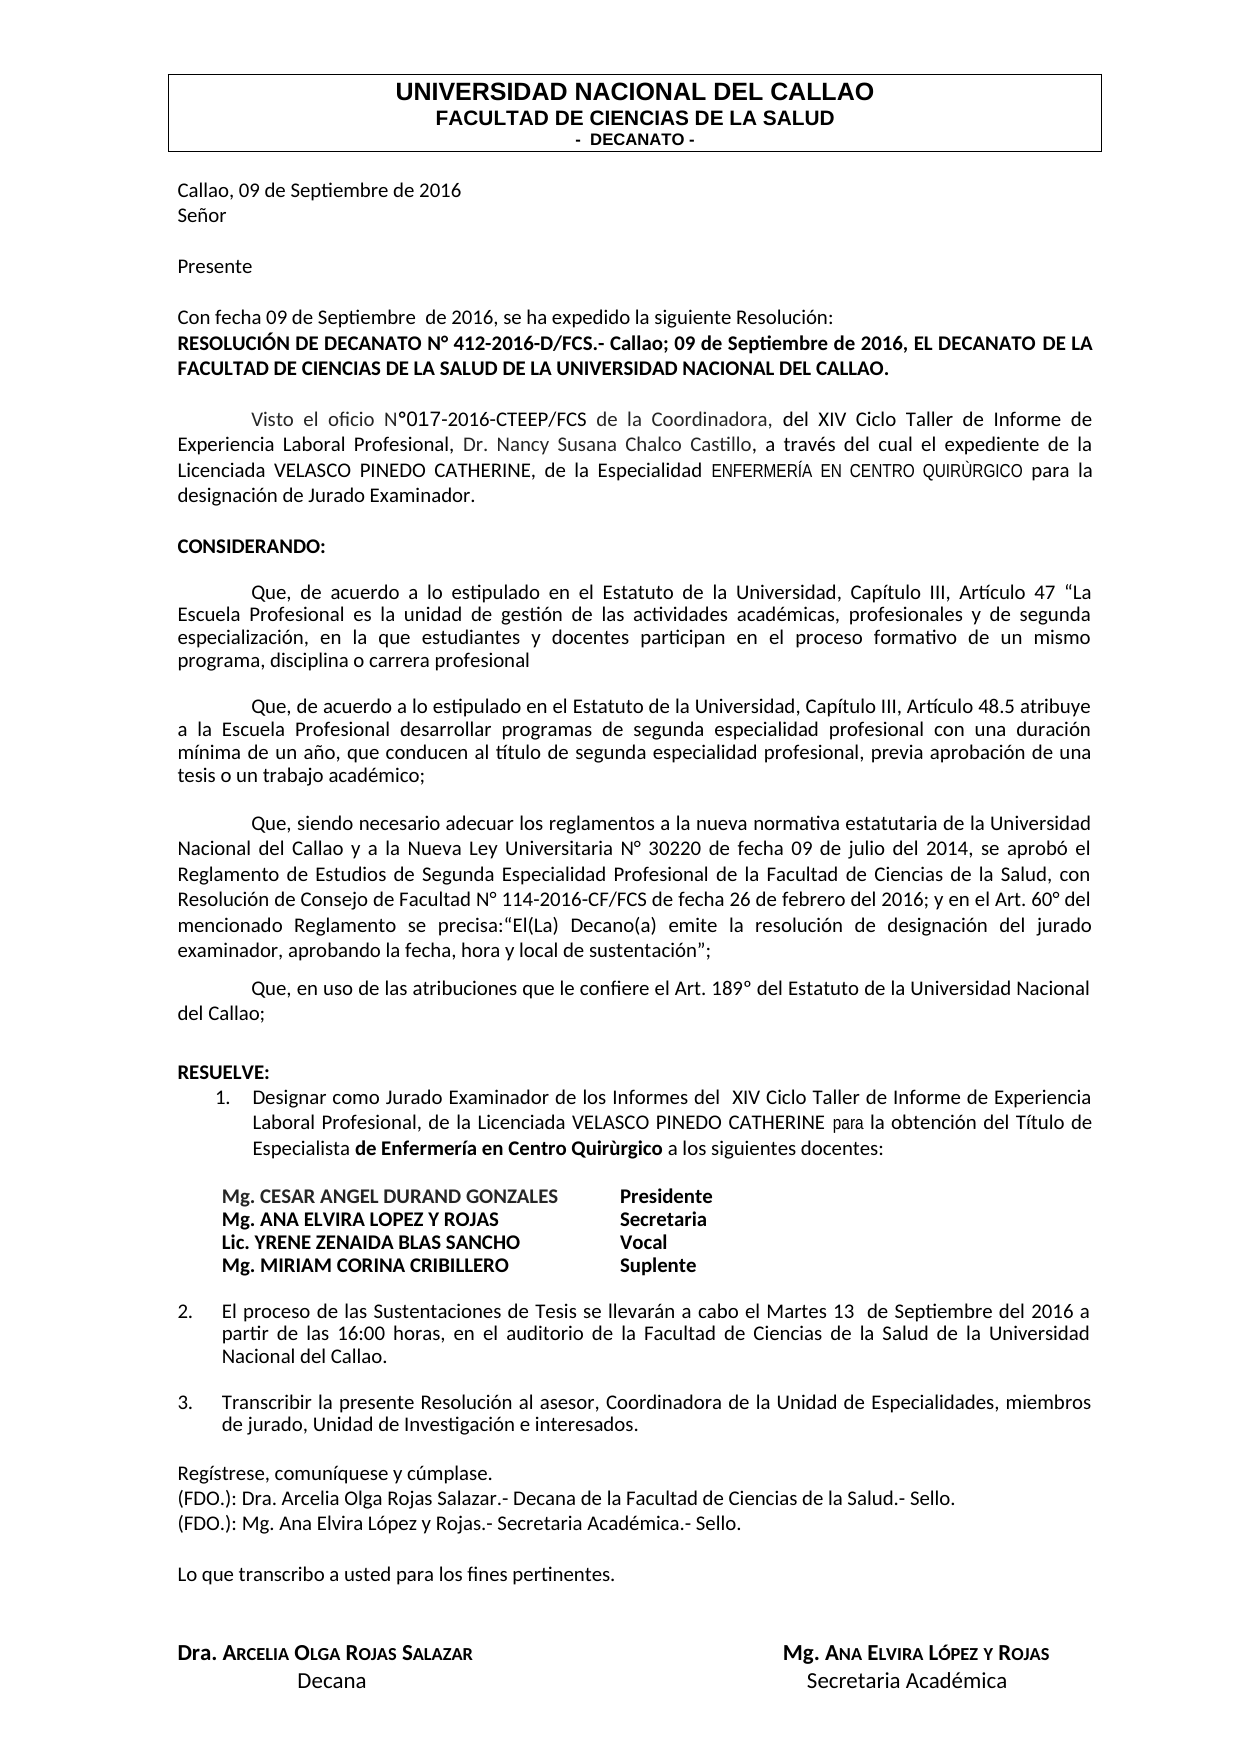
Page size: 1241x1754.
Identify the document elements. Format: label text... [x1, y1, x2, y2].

text Regístrese, comuníquese y cúmplase. [177, 1460, 1093, 1485]
text Callao, 09 de Septiembre de 2016 [177, 177, 1093, 203]
list El proceso de las Sustentaciones de Tesis se llevarán a cabo el Martes 13 de Septiembre del 2016 a partir de las 16:00 horas, en el auditorio de la Facultad de Ciencias de la Salud de la Universidad Nacional del Callao. [177, 1300, 1093, 1368]
text RESUELVE: [177, 1061, 1093, 1084]
text Decana Secretaria Académica [177, 1666, 1093, 1694]
text Que, siendo necesario adecuar los reglamentos a la nueva normativa estatutaria de la Universidad Nacional del Callao y a la Nueva Ley Universitaria N° 30220 de fecha 09 de julio del 2014, se aprobó el Reglamento de Estudios de Segunda Especialidad Profesional de la Facultad de Ciencias de la Salud, con Resolución de Consejo de Facultad N° 114-2016-CF/FCS de fecha 26 de febrero del 2016; y en el Art. 60° del mencionado Reglamento se precisa:“El(La) Decano(a) emite la resolución de designación del jurado examinador, aprobando la fecha, hora y local de sustentación”; [177, 810, 1093, 963]
list Mg. ANA ELVIRA LOPEZ Y ROJAS Secretaria [222, 1208, 1093, 1231]
text (FDO.): Mg. Ana Elvira López y Rojas.- Secretaria Académica.- Sello. [177, 1511, 1093, 1536]
list Mg. CESAR ANGEL DURAND GONZALES Presidente [222, 1186, 1093, 1208]
list Lic. YRENE ZENAIDA BLAS SANCHO Vocal [222, 1231, 1093, 1254]
text Que, de acuerdo a lo estipulado en el Estatuto de la Universidad, Capítulo III, Artículo 48.5 atribuye a la Escuela Profesional desarrollar programas de segunda especialidad profesional con una duración mínima de un año, que conducen al título de segunda especialidad profesional, previa aprobación de una tesis o un trabajo académico; [177, 696, 1093, 787]
list Mg. MIRIAM CORINA CRIBILLERO Suplente [222, 1254, 1093, 1277]
text Que, en uso de las atribuciones que le confiere el Art. 189º del Estatuto de la Universidad Nacional del Callao; [177, 975, 1093, 1026]
text Presente [177, 253, 1093, 279]
list Designar como Jurado Examinador de los Informes del XIV Ciclo Taller de Informe de Experiencia Laboral Profesional, de la Licenciada VELASCO PINEDO CATHERINE para la obtención del Título de Especialista de Enfermería en Centro Quirùrgico a los siguientes docentes: [215, 1084, 1093, 1160]
text Dra. Arcelia Olga Rojas Salazar Mg. Ana Elvira López y Rojas [177, 1638, 1093, 1666]
text Con fecha 09 de Septiembre de 2016, se ha expedido la siguiente Resolución: [177, 304, 1093, 330]
text Visto el oficio N°017-2016-CTEEP/FCS de la Coordinadora, del XIV Ciclo Taller de Informe de Experiencia Laboral Profesional, Dr. Nancy Susana Chalco Castillo, a través del cual el expediente de la Licenciada VELASCO PINEDO CATHERINE, de la Especialidad ENFERMERÍA EN CENTRO QUIRÙRGICO para la designación de Jurado Examinador. [177, 406, 1093, 508]
text CONSIDERANDO: [177, 533, 1093, 558]
list Transcribir la presente Resolución al asesor, Coordinadora de la Unidad de Especialidades, miembros de jurado, Unidad de Investigación e interesados. [177, 1391, 1093, 1437]
text RESOLUCIÓN DE DECANATO N° 412-2016-D/FCS.- Callao; 09 de Septiembre de 2016, EL DECANATO de LA FACULTAD DE CIENCIAS DE LA SALUD DE LA UNIVERSIDAD NACIONAL DEL CALLAO. [177, 330, 1093, 381]
text (FDO.): Dra. Arcelia Olga Rojas Salazar.- Decana de la Facultad de Ciencias de la Salud.- Sello. [177, 1485, 1093, 1511]
text Que, de acuerdo a lo estipulado en el Estatuto de la Universidad, Capítulo III, Artículo 47 “La Escuela Profesional es la unidad de gestión de las actividades académicas, profesionales y de segunda especialización, en la que estudiantes y docentes participan en el proceso formativo de un mismo programa, disciplina o carrera profesional [177, 581, 1093, 673]
text Señor [177, 203, 1093, 228]
text Lo que transcribo a usted para los fines pertinentes. [177, 1561, 1093, 1587]
